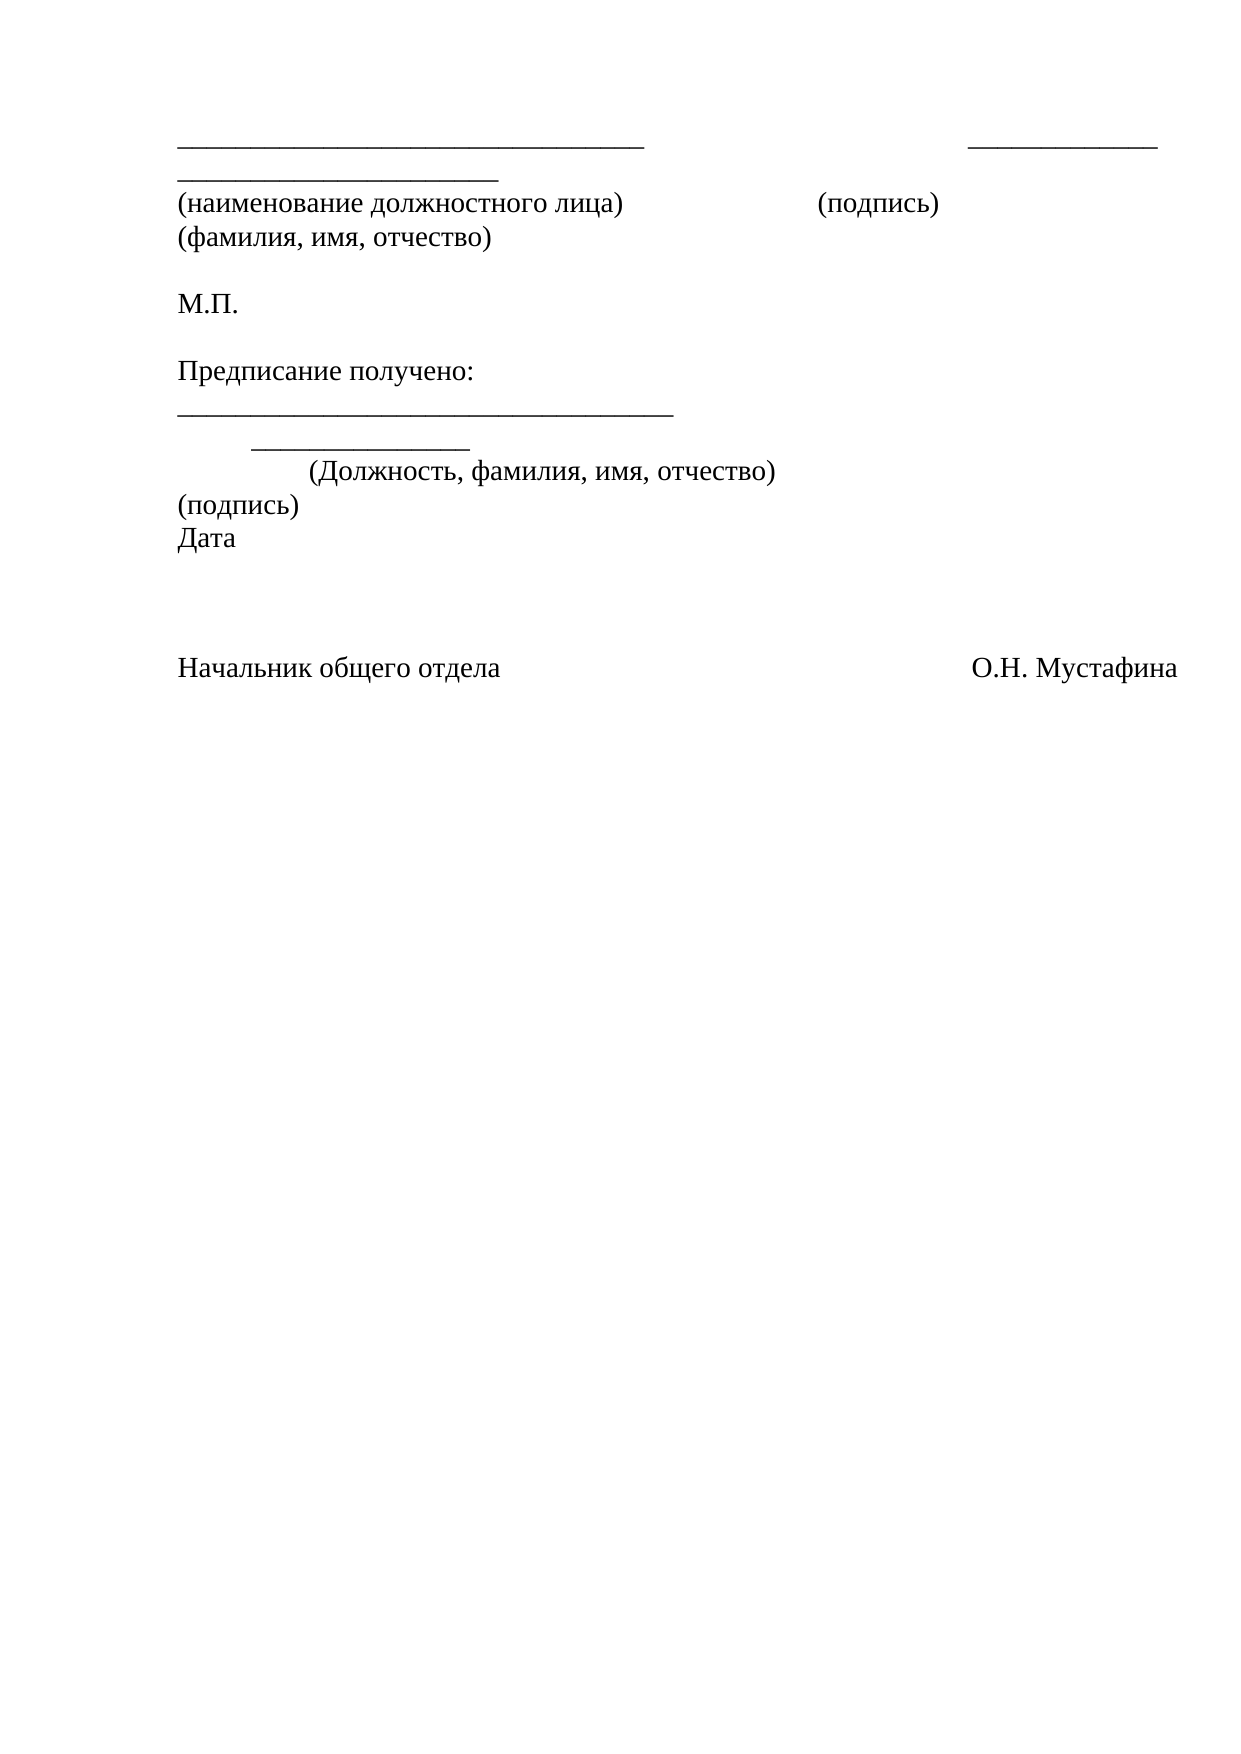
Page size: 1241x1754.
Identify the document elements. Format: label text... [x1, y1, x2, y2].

text Дата [177, 521, 1157, 554]
text (Должность, фамилия, имя, отчество) (подпись) [177, 453, 1157, 521]
text ________________________________ _____________ ______________________ [177, 118, 1157, 185]
text Начальник общего отдела О.Н. Мустафина [177, 650, 1181, 683]
text (наименование должностного лица) (подпись) (фамилия, имя, отчество) [177, 185, 1157, 252]
text М.П. [177, 286, 1157, 319]
text __________________________________ _______________ [177, 386, 1157, 453]
text Предписание получено: [177, 353, 1157, 386]
